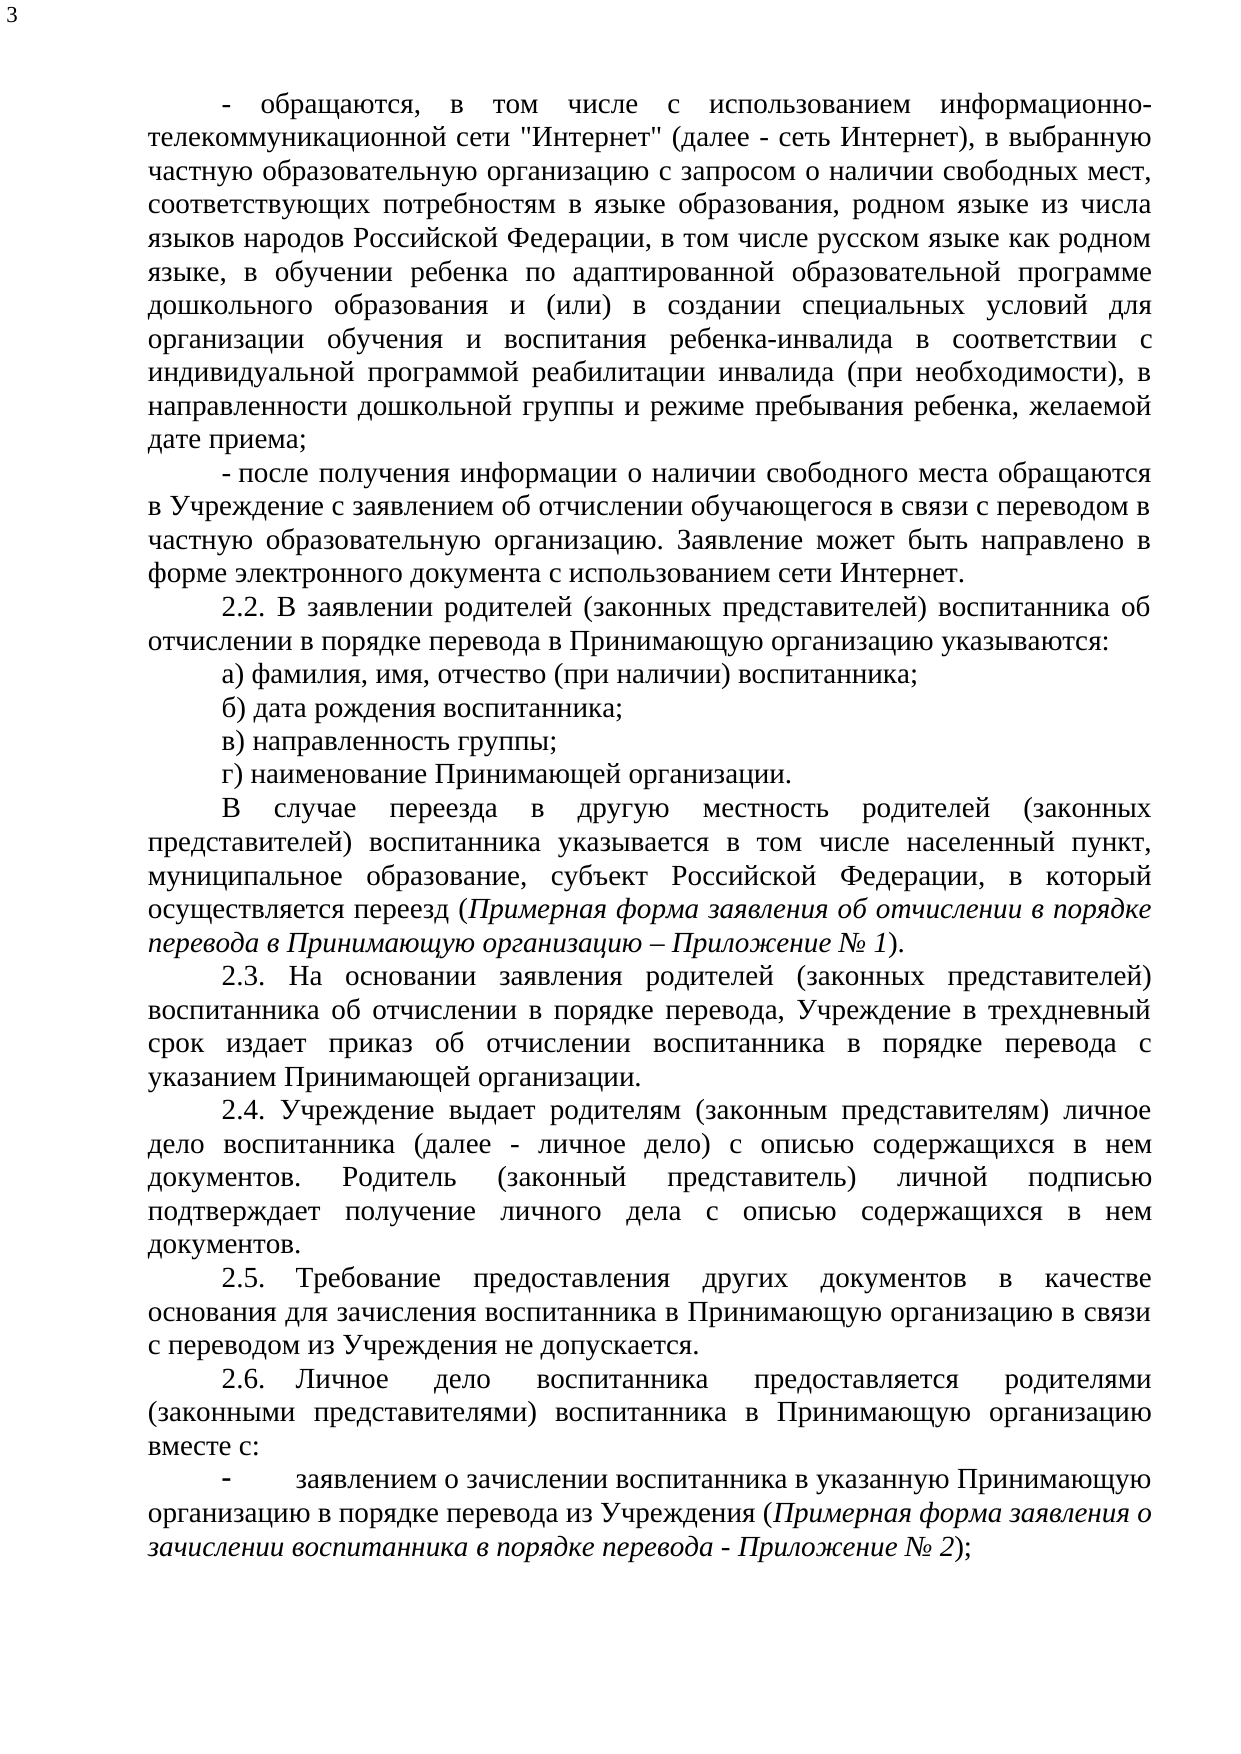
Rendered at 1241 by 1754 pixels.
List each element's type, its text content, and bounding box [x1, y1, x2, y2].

text а) фамилия, имя, отчество (при наличии) воспитанника; б) дата рождения воспитанника; [221, 656, 920, 723]
text В случае переезда в другую местность родителей (законных представителей) воспитанника указывается в том числе населенный пункт, муниципальное образование, субъект Российской Федерации, в который осуществляется переезд (Примерная форма заявления об отчислении в порядке перевода в Принимающую организацию – Приложение № 1). [148, 791, 1152, 958]
list В заявлении родителей (законных представителей) воспитанника об отчислении в порядке перевода в Принимающую организацию указываются: [148, 589, 1151, 656]
list На основании заявления родителей (законных представителей) воспитанника об отчислении в порядке перевода, Учреждение в трехдневный срок издает приказ об отчислении воспитанника в порядке перевода с указанием Принимающей организации. [148, 958, 1152, 1092]
list Личное дело воспитанника предоставляется родителями (законными представителями) воспитанника в Принимающую организацию вместе с: [148, 1361, 1152, 1461]
list Учреждение выдает родителям (законным представителям) личное дело воспитанника (далее - личное дело) с описью содержащихся в нем документов. Родитель (законный представитель) личной подписью подтверждает получение личного дела с описью содержащихся в нем документов. [148, 1092, 1152, 1260]
list заявлением о зачислении воспитанника в указанную Принимающую организацию в порядке перевода из Учреждения (Примерная форма заявления о зачислении воспитанника в порядке перевода - Приложение № 2); [148, 1461, 1152, 1562]
list обращаются, в том числе с использованием информационно- телекоммуникационной сети "Интернет" (далее - сеть Интернет), в выбранную частную образовательную организацию с запросом о наличии свободных мест, соответствующих потребностям в языке образования, родном языке из числа языков народов Российской Федерации, в том числе русском языке как родном языке, в обучении ребенка по адаптированной образовательной программе дошкольного образования и (или) в создании специальных условий для организации обучения и воспитания ребенка-инвалида в соответствии с индивидуальной программой реабилитации инвалида (при необходимости), в направленности дошкольной группы и режиме пребывания ребенка, желаемой дате приема; [148, 86, 1152, 455]
list после получения информации о наличии свободного места обращаются в Учреждение с заявлением об отчислении обучающегося в связи с переводом в частную образовательную организацию. Заявление может быть направлено в форме электронного документа с использованием сети Интернет. [148, 455, 1152, 589]
text в) направленность группы; [221, 723, 1167, 757]
text г) наименование Принимающей организации. [221, 757, 1167, 791]
list Требование предоставления других документов в качестве основания для зачисления воспитанника в Принимающую организацию в связи с переводом из Учреждения не допускается. [148, 1260, 1152, 1361]
